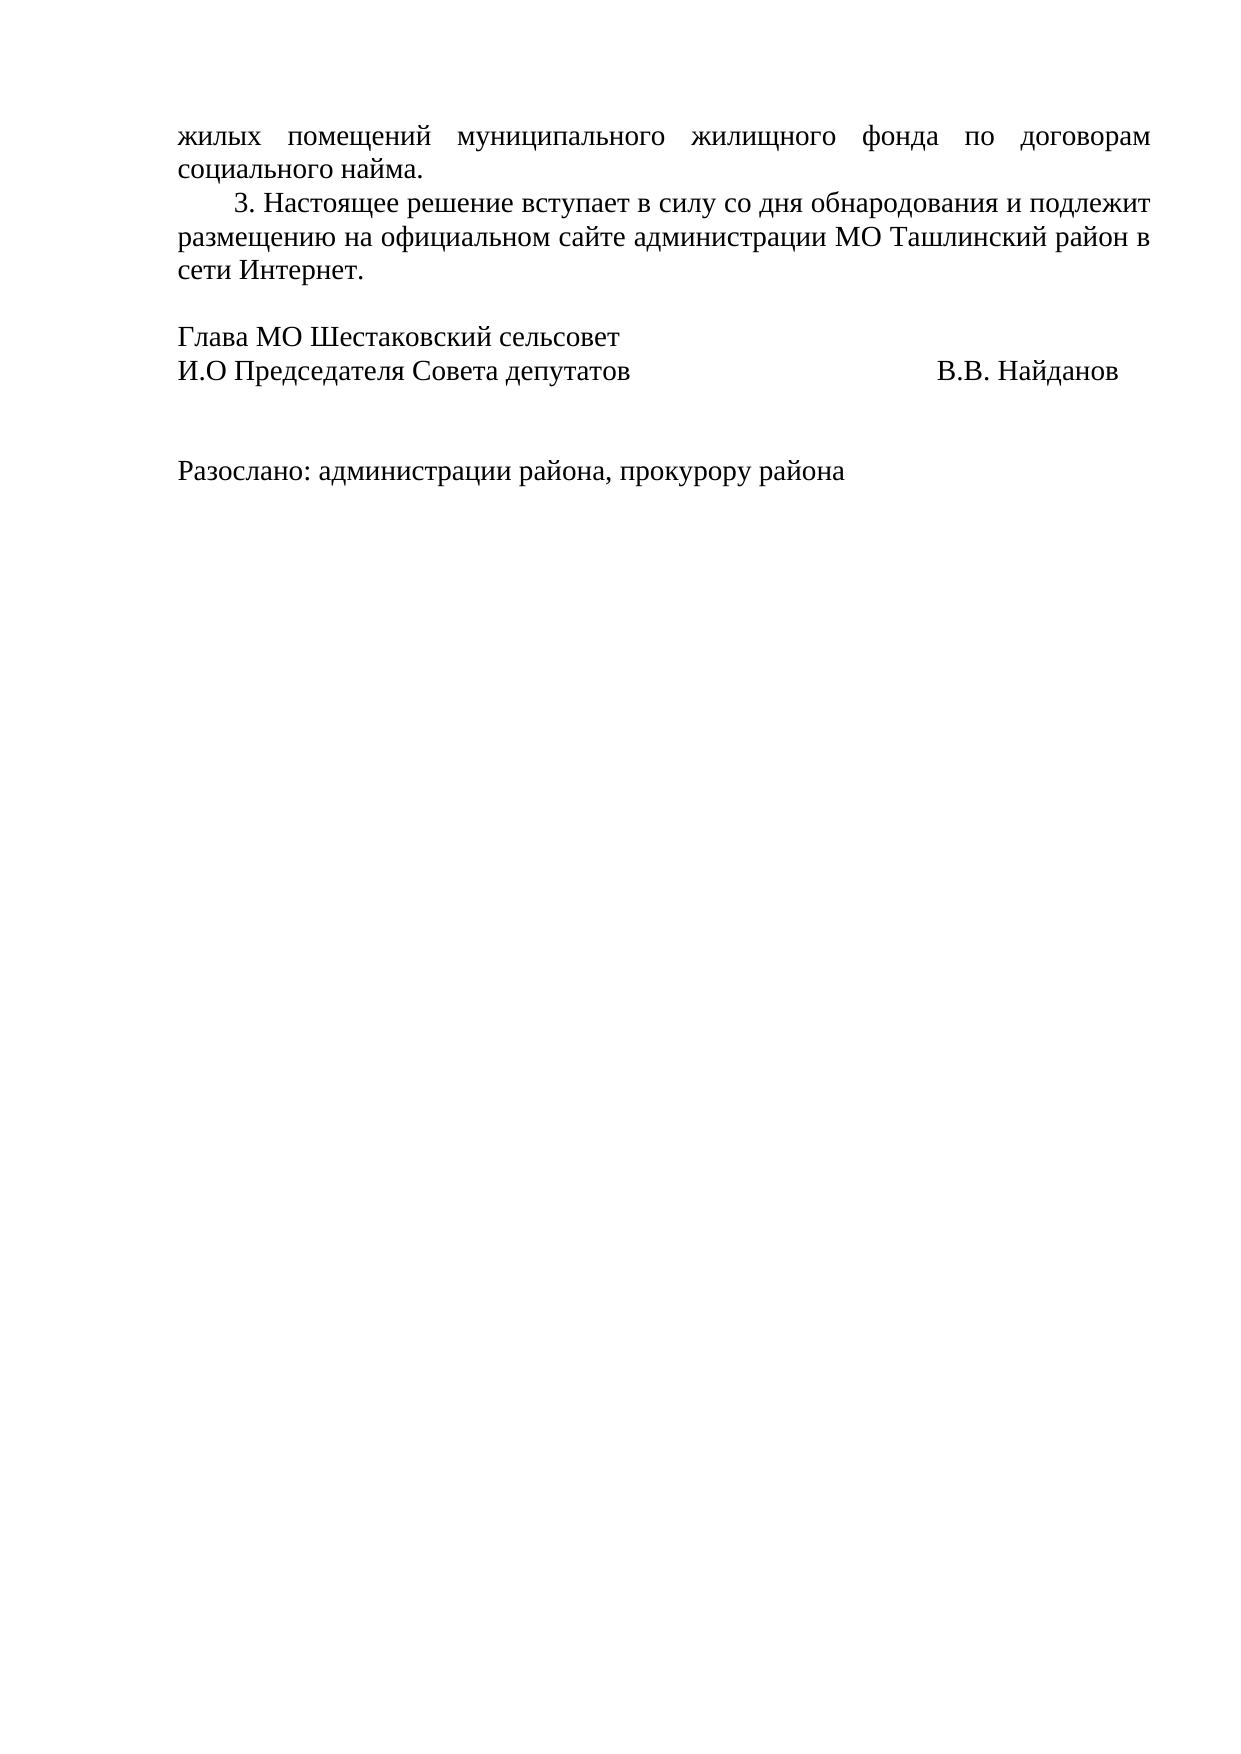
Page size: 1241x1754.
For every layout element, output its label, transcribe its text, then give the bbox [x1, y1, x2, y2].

text И.О Председателя Совета депутатов В.В. Найданов [177, 353, 1152, 386]
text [177, 118, 1152, 185]
text Разослано: администрации района, прокурору района [177, 453, 1152, 487]
text Глава МО Шестаковский сельсовет [177, 319, 1152, 353]
text 3. Настоящее решение вступает в силу со дня обнародования и подлежит размещению на официальном сайте администрации МО Ташлинский район в сети Интернет. [177, 185, 1152, 286]
